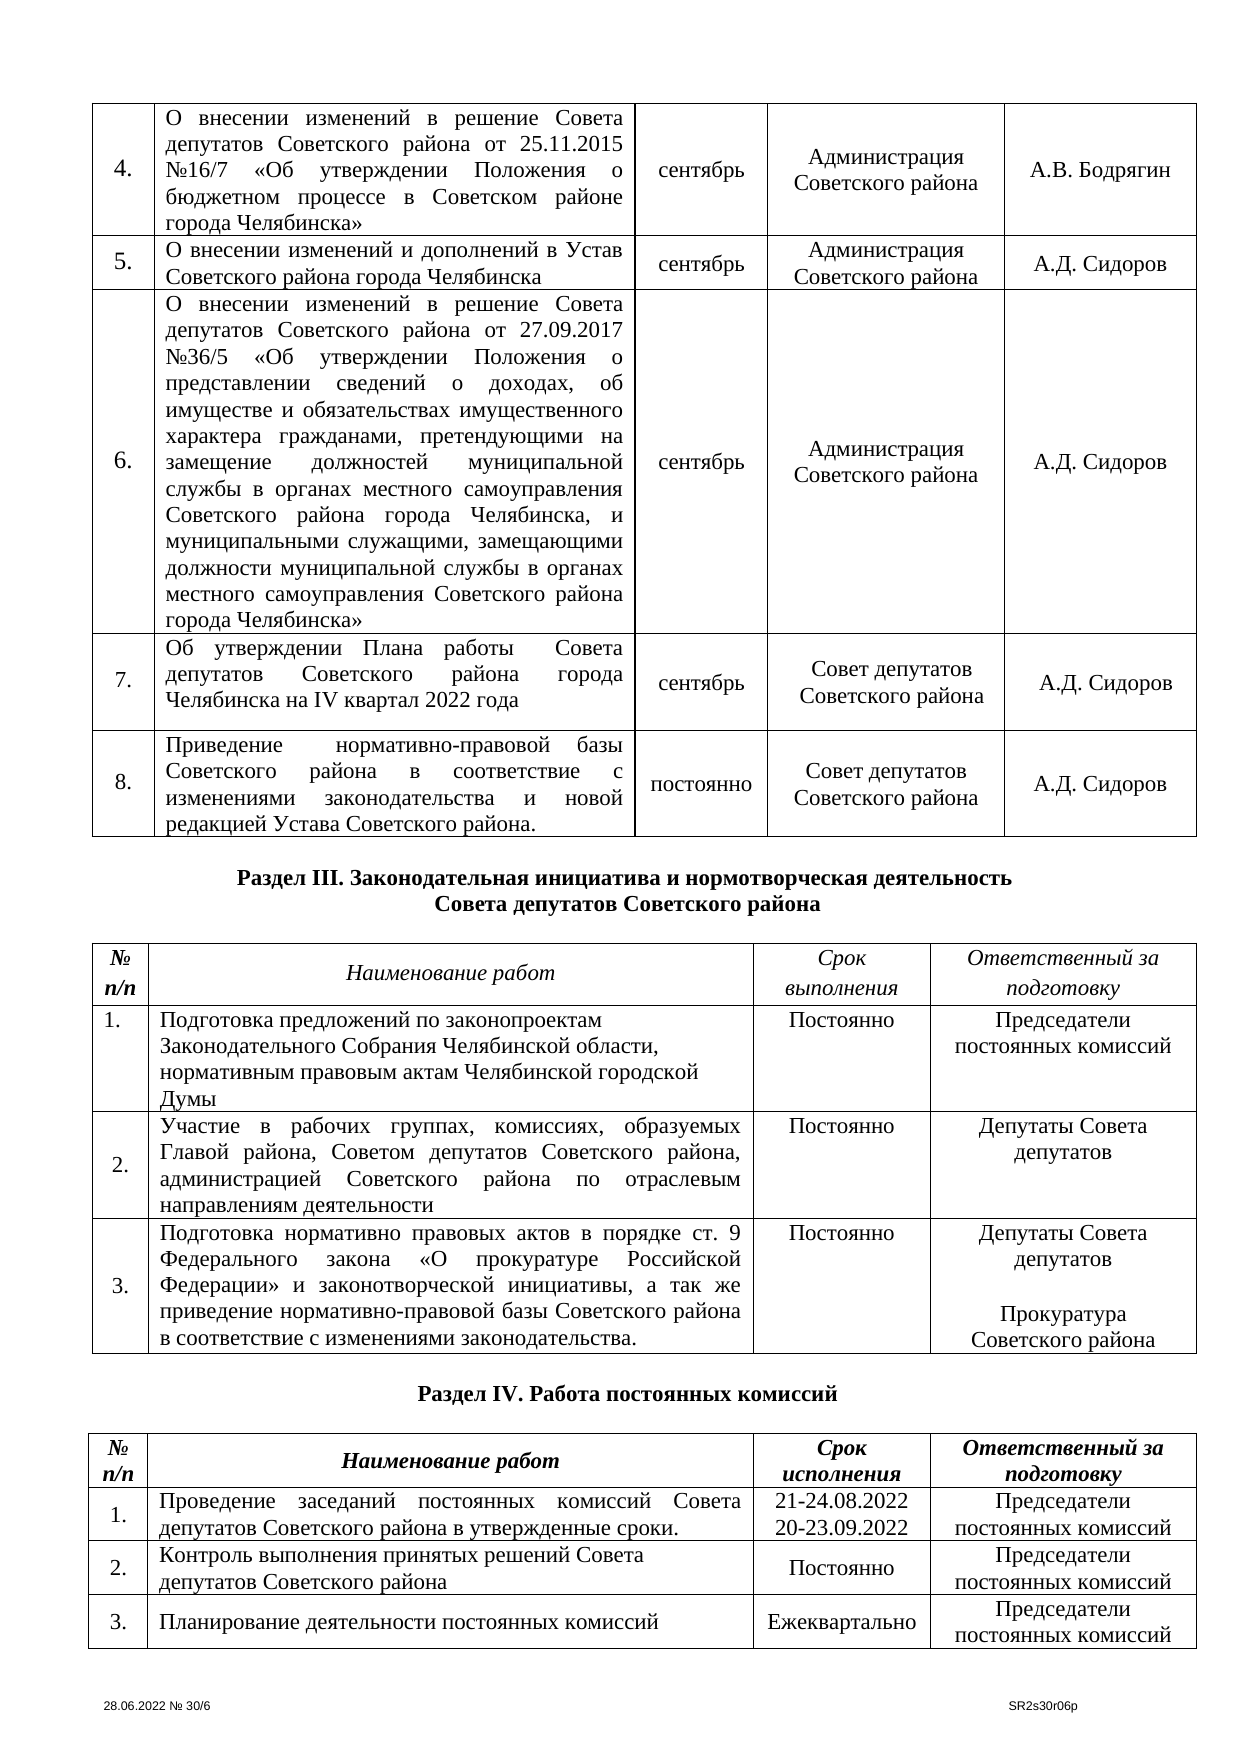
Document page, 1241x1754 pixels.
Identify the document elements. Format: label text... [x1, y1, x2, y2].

table_cell сентябрь [636, 290, 767, 633]
table_cell Планирование деятельности постоянных комиссий [148, 1595, 753, 1648]
table_header Срок исполнения [754, 1434, 930, 1487]
table_cell А.Д. Сидоров [1005, 236, 1196, 289]
table_header Ответственный за подготовку [931, 944, 1196, 1004]
table_cell Депутаты Совета депутатов [931, 1112, 1196, 1217]
table_cell О внесении изменений в решение Совета депутатов Советского района от 25.11.2015 №16/7 «Об утверждении Положения о бюджетном процессе в Советском районе города Челябинска» [155, 104, 634, 235]
table_cell сентябрь [636, 104, 767, 235]
table_header № п/п [89, 1434, 147, 1487]
table_cell 8. [93, 731, 154, 836]
table_cell Постоянно [754, 1006, 930, 1111]
text Раздел III. Законодательная инициатива и нормотворческая деятельность Совета депутатов Советского района [103, 864, 1152, 916]
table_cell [768, 104, 1004, 235]
table_cell 2. [93, 1112, 148, 1217]
table_cell 6. [93, 290, 154, 633]
table_cell Контроль выполнения принятых решений Совета депутатов Советского района [148, 1541, 753, 1594]
table_cell Ежеквартально [754, 1595, 930, 1648]
table_cell А.В. Бодрягин [1005, 104, 1196, 235]
table_cell Постоянно [754, 1112, 930, 1217]
table_cell Председатели постоянных комиссий [931, 1541, 1196, 1594]
table_cell 3. [93, 1219, 148, 1353]
table_header Наименование работ [148, 1434, 753, 1487]
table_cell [931, 1595, 1196, 1648]
table_cell Совет депутатов Советского района [768, 634, 1004, 730]
table_cell А.Д. Сидоров [1005, 290, 1196, 633]
table_cell Председатели постоянных комиссий [931, 1006, 1196, 1111]
table_cell 5. [93, 236, 154, 289]
table_cell Администрация Советского района [768, 290, 1004, 633]
table_header Ответственный за подготовку [931, 1434, 1196, 1487]
table_cell 2. [89, 1541, 147, 1594]
table_cell Проведение заседаний постоянных комиссий Совета депутатов Советского района в утвержденные сроки. [148, 1488, 753, 1540]
text Раздел IV. Работа постоянных комиссий [103, 1380, 1152, 1406]
table_cell Председатели постоянных комиссий [931, 1488, 1196, 1540]
table_cell 7. [93, 634, 154, 730]
table_cell Приведение нормативно-правовой базы Советского района в соответствие с изменениями законодательства и новой редакцией Устава Советского района. [155, 731, 634, 836]
table_cell 21-24.08.2022 20-23.09.2022 [754, 1488, 930, 1540]
table_cell постоянно [636, 731, 767, 836]
table_cell Подготовка нормативно правовых актов в порядке ст. 9 Федерального закона «О прокуратуре Российской Федерации» и законотворческой инициативы, а так же приведение нормативно-правовой базы Советского района в соответствие с изменениями законодательства. [149, 1219, 753, 1353]
table_cell 3. [89, 1595, 147, 1648]
table_cell Депутаты Совета депутатов Прокуратура Советского района [931, 1219, 1196, 1353]
table_cell сентябрь [636, 236, 767, 289]
table_cell О внесении изменений и дополнений в Устав Советского района города Челябинска [155, 236, 634, 289]
table_cell Администрация Советского района [768, 236, 1004, 289]
table_cell Постоянно [754, 1541, 930, 1594]
table_cell Подготовка предложений по законопроектам Законодательного Собрания Челябинской области, нормативным правовым актам Челябинской городской Думы [149, 1006, 753, 1111]
table_header Наименование работ [149, 944, 753, 1004]
table_cell О внесении изменений в решение Совета депутатов Советского района от 27.09.2017 №36/5 «Об утверждении Положения о представлении сведений о доходах, об имуществе и обязательствах имущественного характера гражданами, претендующими на замещение должностей муниципальной службы в органах местного самоуправления Советского района города Челябинска, и муниципальными служащими, замещающими должности муниципальной службы в органах местного самоуправления Советского района города Челябинска» [155, 290, 634, 633]
table_cell сентябрь [636, 634, 767, 730]
table_cell А.Д. Сидоров [1005, 634, 1196, 730]
table_cell 1. [89, 1488, 147, 1540]
table_cell 1. [93, 1006, 148, 1111]
table_cell Об утверждении Плана работы Совета депутатов Советского района города Челябинска на IV квартал 2022 года [155, 634, 634, 730]
table_cell Участие в рабочих группах, комиссиях, образуемых Главой района, Советом депутатов Советского района, администрацией Советского района по отраслевым направлениям деятельности [149, 1112, 753, 1217]
table_header № п/п [93, 944, 148, 1004]
table_cell 4. [93, 104, 154, 235]
table_cell А.Д. Сидоров [1005, 731, 1196, 836]
table_header Срок выполнения [754, 944, 930, 1004]
table_cell Совет депутатов Советского района [768, 731, 1004, 836]
table_cell Постоянно [754, 1219, 930, 1353]
